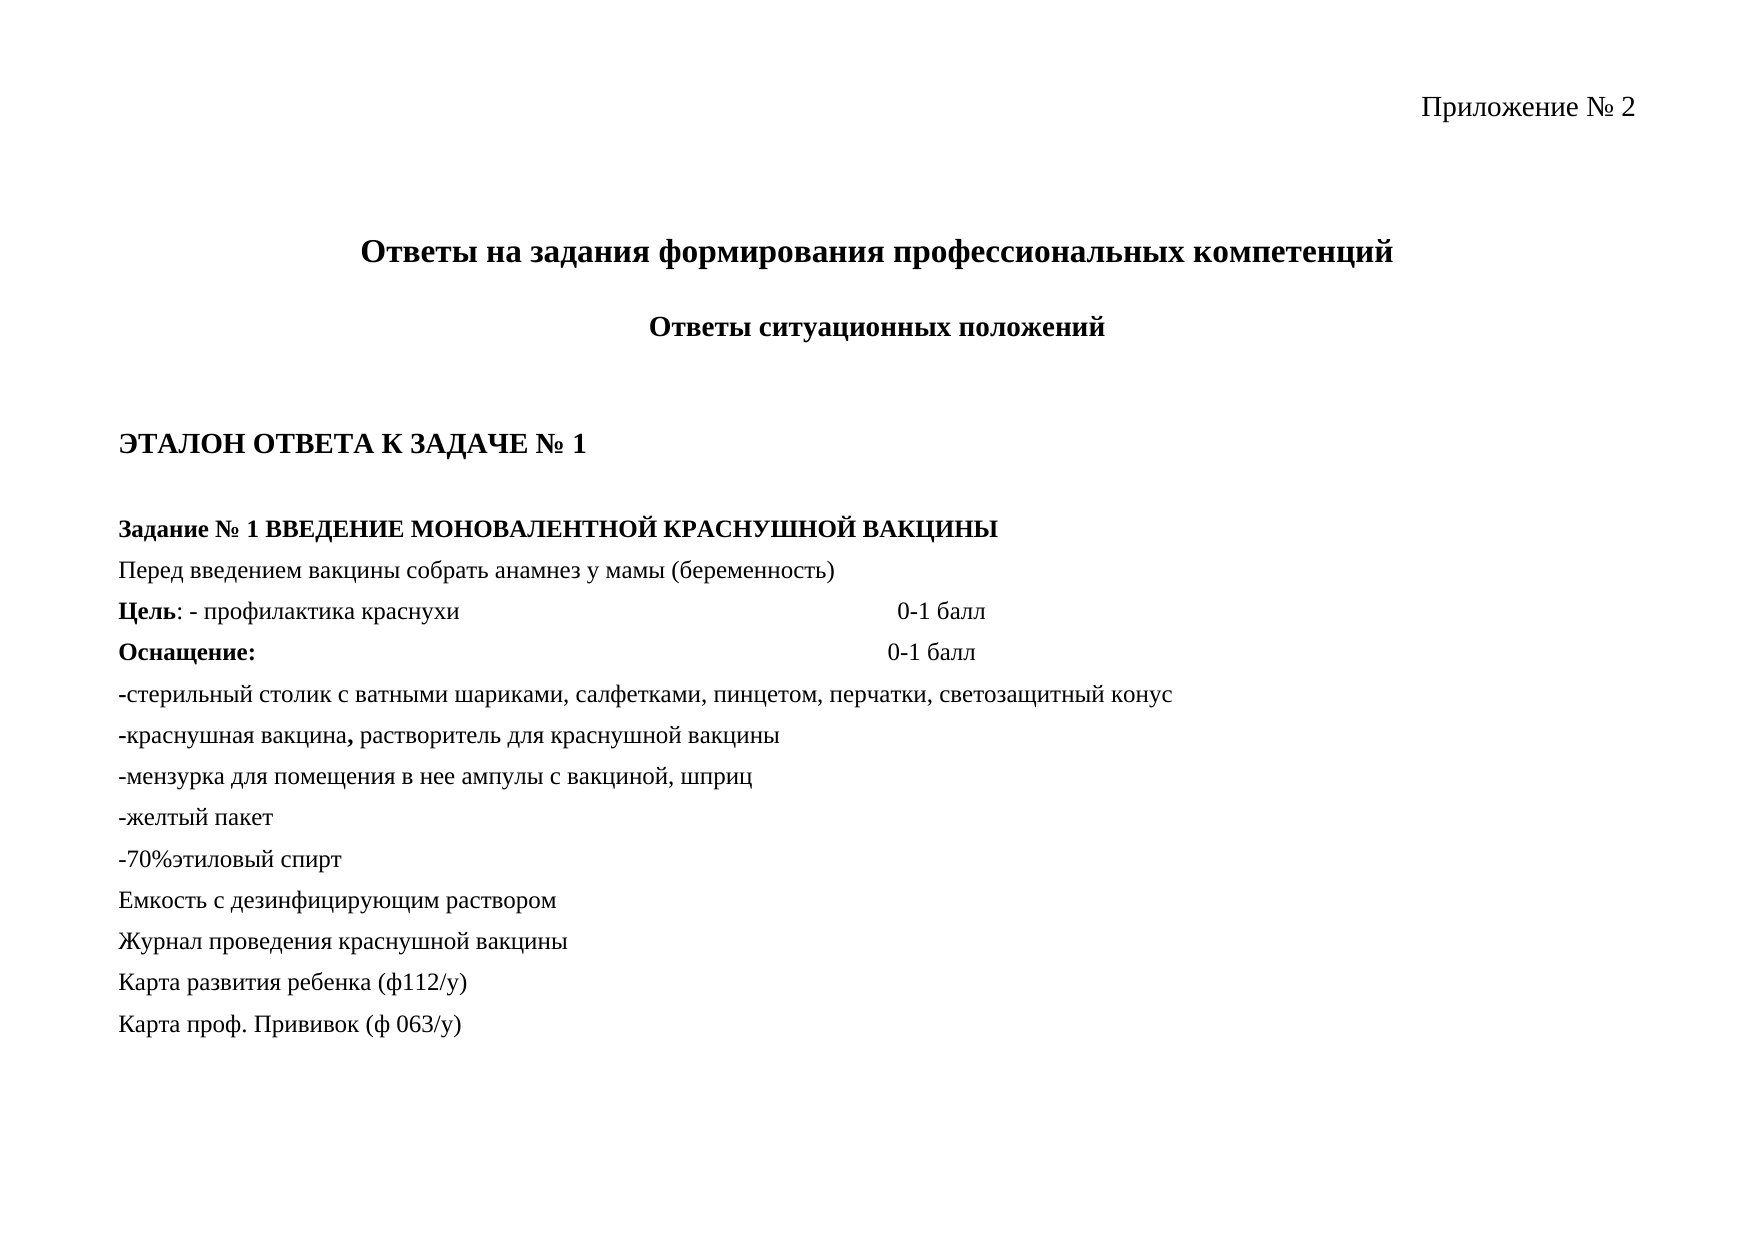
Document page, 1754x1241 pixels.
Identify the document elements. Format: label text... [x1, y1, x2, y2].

text Цель: - профилактика краснухи 0-1 балл [118, 596, 1636, 625]
text Журнал проведения краснушной вакцины [118, 926, 1636, 955]
text Емкость с дезинфицирующим раствором [118, 885, 1636, 914]
text -70%этиловый спирт [118, 844, 1636, 872]
text ЭТАЛОН ОТВЕТА К ЗАДАЧЕ № 1 [118, 426, 1636, 460]
text Оснащение: 0-1 балл [118, 637, 1636, 666]
text -желтый пакет [118, 802, 1636, 831]
text Карта проф. Прививок (ф 063/у) [118, 1009, 1636, 1037]
text -краснушная вакцина, растворитель для краснушной вакцины [118, 720, 1636, 749]
text -стерильный столик с ватными шариками, салфетками, пинцетом, перчатки, светозащитный конус [118, 679, 1636, 707]
text Ответы на задания формирования профессиональных компетенций [118, 231, 1636, 269]
text Карта развития ребенка (ф112/у) [118, 967, 1636, 996]
text Приложение № 2 [193, 89, 1636, 122]
text Перед введением вакцины собрать анамнез у мамы (беременность) [118, 555, 1636, 584]
text Задание № 1 ВВЕДЕНИЕ МОНОВАЛЕНТНОЙ КРАСНУШНОЙ ВАКЦИНЫ [118, 514, 1636, 542]
text -мензурка для помещения в нее ампулы с вакциной, шприц [118, 761, 1636, 790]
text Ответы ситуационных положений [118, 309, 1636, 343]
